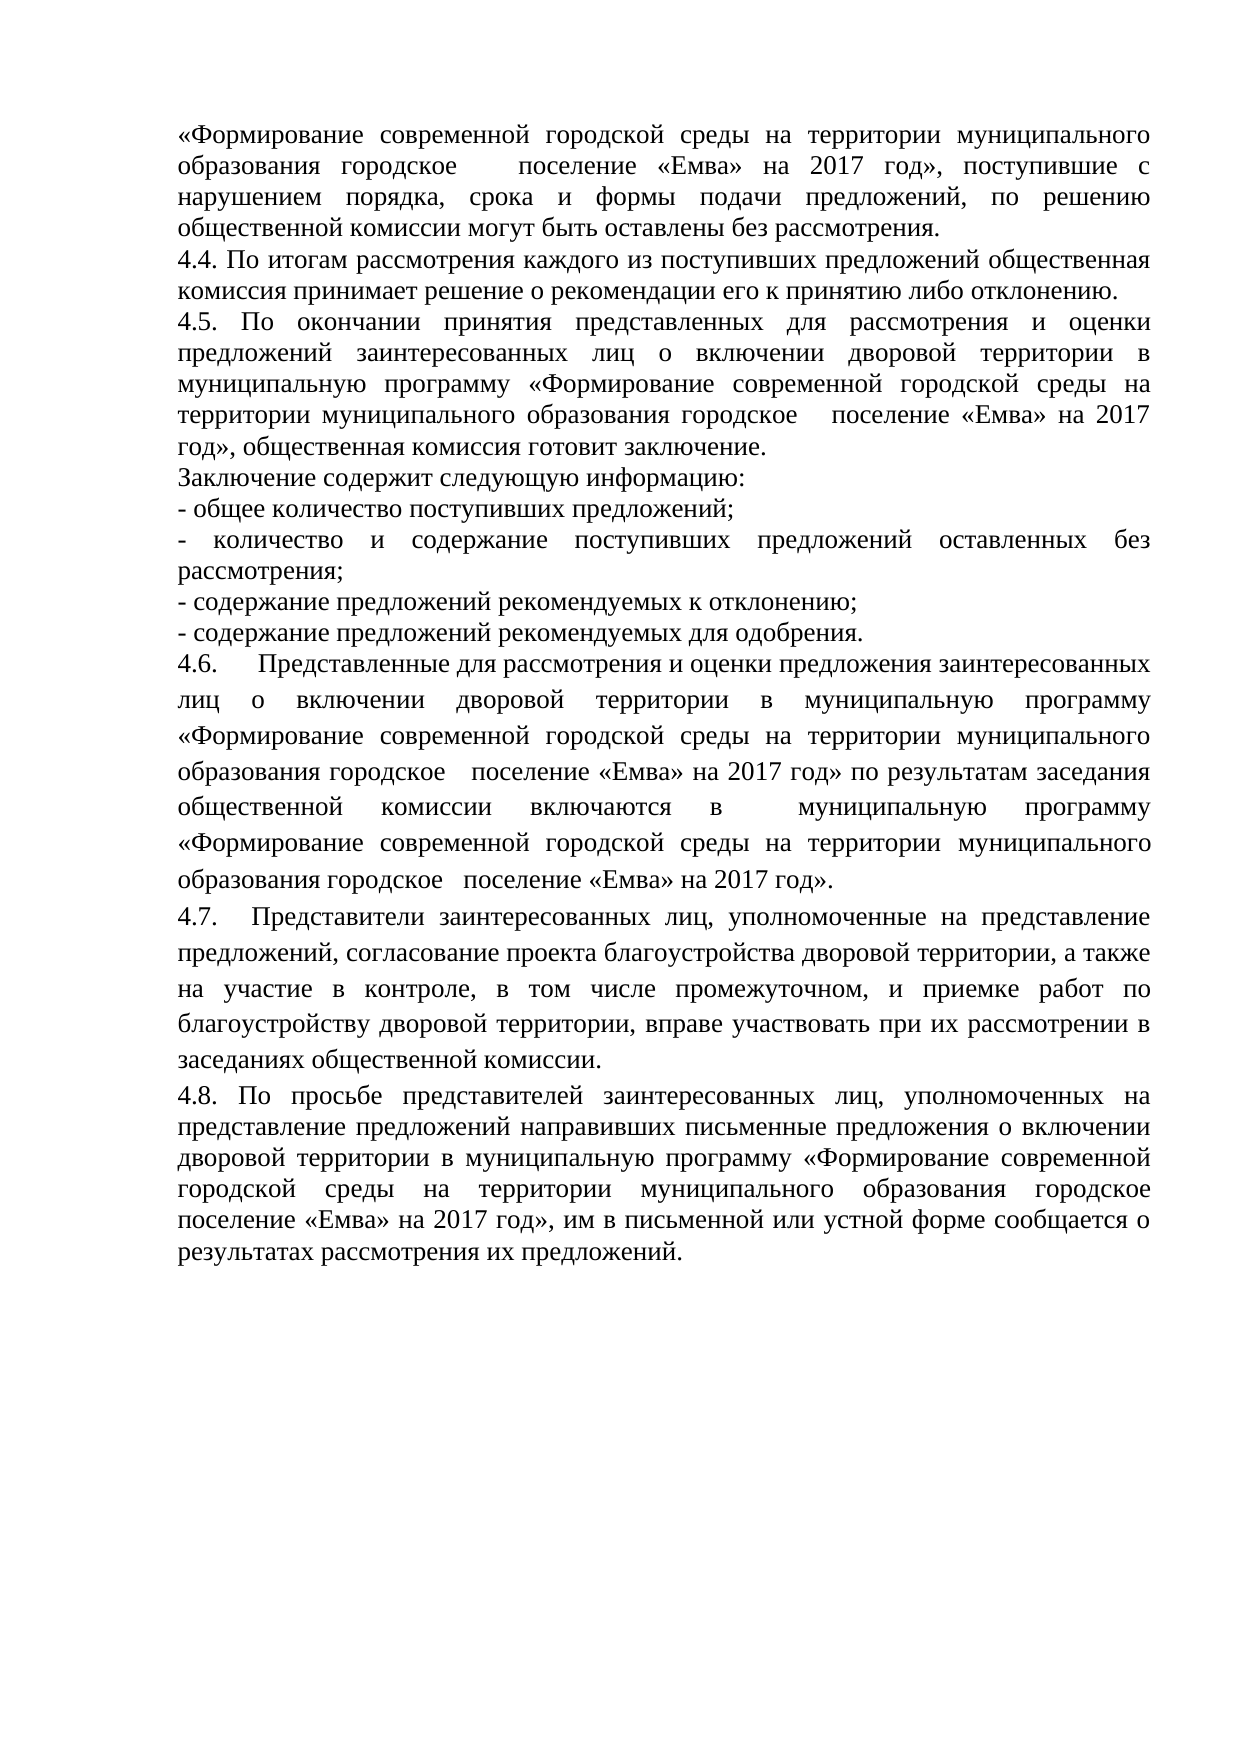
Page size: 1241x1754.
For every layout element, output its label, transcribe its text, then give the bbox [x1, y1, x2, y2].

text 4.4. По итогам рассмотрения каждого из поступивших предложений общественная комиссия принимает решение о рекомендации его к принятию либо отклонению. [177, 243, 1152, 305]
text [177, 118, 1152, 243]
list Представители заинтересованных лиц, уполномоченные на представление предложений, согласование проекта благоустройства дворовой территории, а также на участие в контроле, в том числе промежуточном, и приемке работ по благоустройству дворовой территории, вправе участвовать при их рассмотрении в заседаниях общественной комиссии. [177, 900, 1152, 1074]
text - содержание предложений рекомендуемых к отклонению; [177, 585, 1152, 616]
text 4.8. По просьбе представителей заинтересованных лиц, уполномоченных на представление предложений направивших письменные предложения о включении дворовой территории в муниципальную программу «Формирование современной городской среды на территории муниципального образования городское поселение «Емва» на 2017 год», им в письменной или устной форме сообщается о результатах рассмотрения их предложений. [177, 1079, 1152, 1266]
text 4.5. По окончании принятия представленных для рассмотрения и оценки предложений заинтересованных лиц о включении дворовой территории в муниципальную программу «Формирование современной городской среды на территории муниципального образования городское поселение «Емва» на 2017 год», общественная комиссия готовит заключение. [177, 305, 1152, 461]
text - количество и содержание поступивших предложений оставленных без рассмотрения; [177, 523, 1152, 585]
text - содержание предложений рекомендуемых для одобрения. [177, 616, 1152, 648]
text Заключение содержит следующую информацию: [177, 461, 1152, 492]
text - общее количество поступивших предложений; [177, 492, 1152, 523]
list Представленные для рассмотрения и оценки предложения заинтересованных лиц о включении дворовой территории в муниципальную программу «Формирование современной городской среды на территории муниципального образования городское поселение «Емва» на 2017 год» по результатам заседания общественной комиссии включаются в муниципальную программу «Формирование современной городской среды на территории муниципального образования городское поселение «Емва» на 2017 год». [177, 648, 1152, 895]
